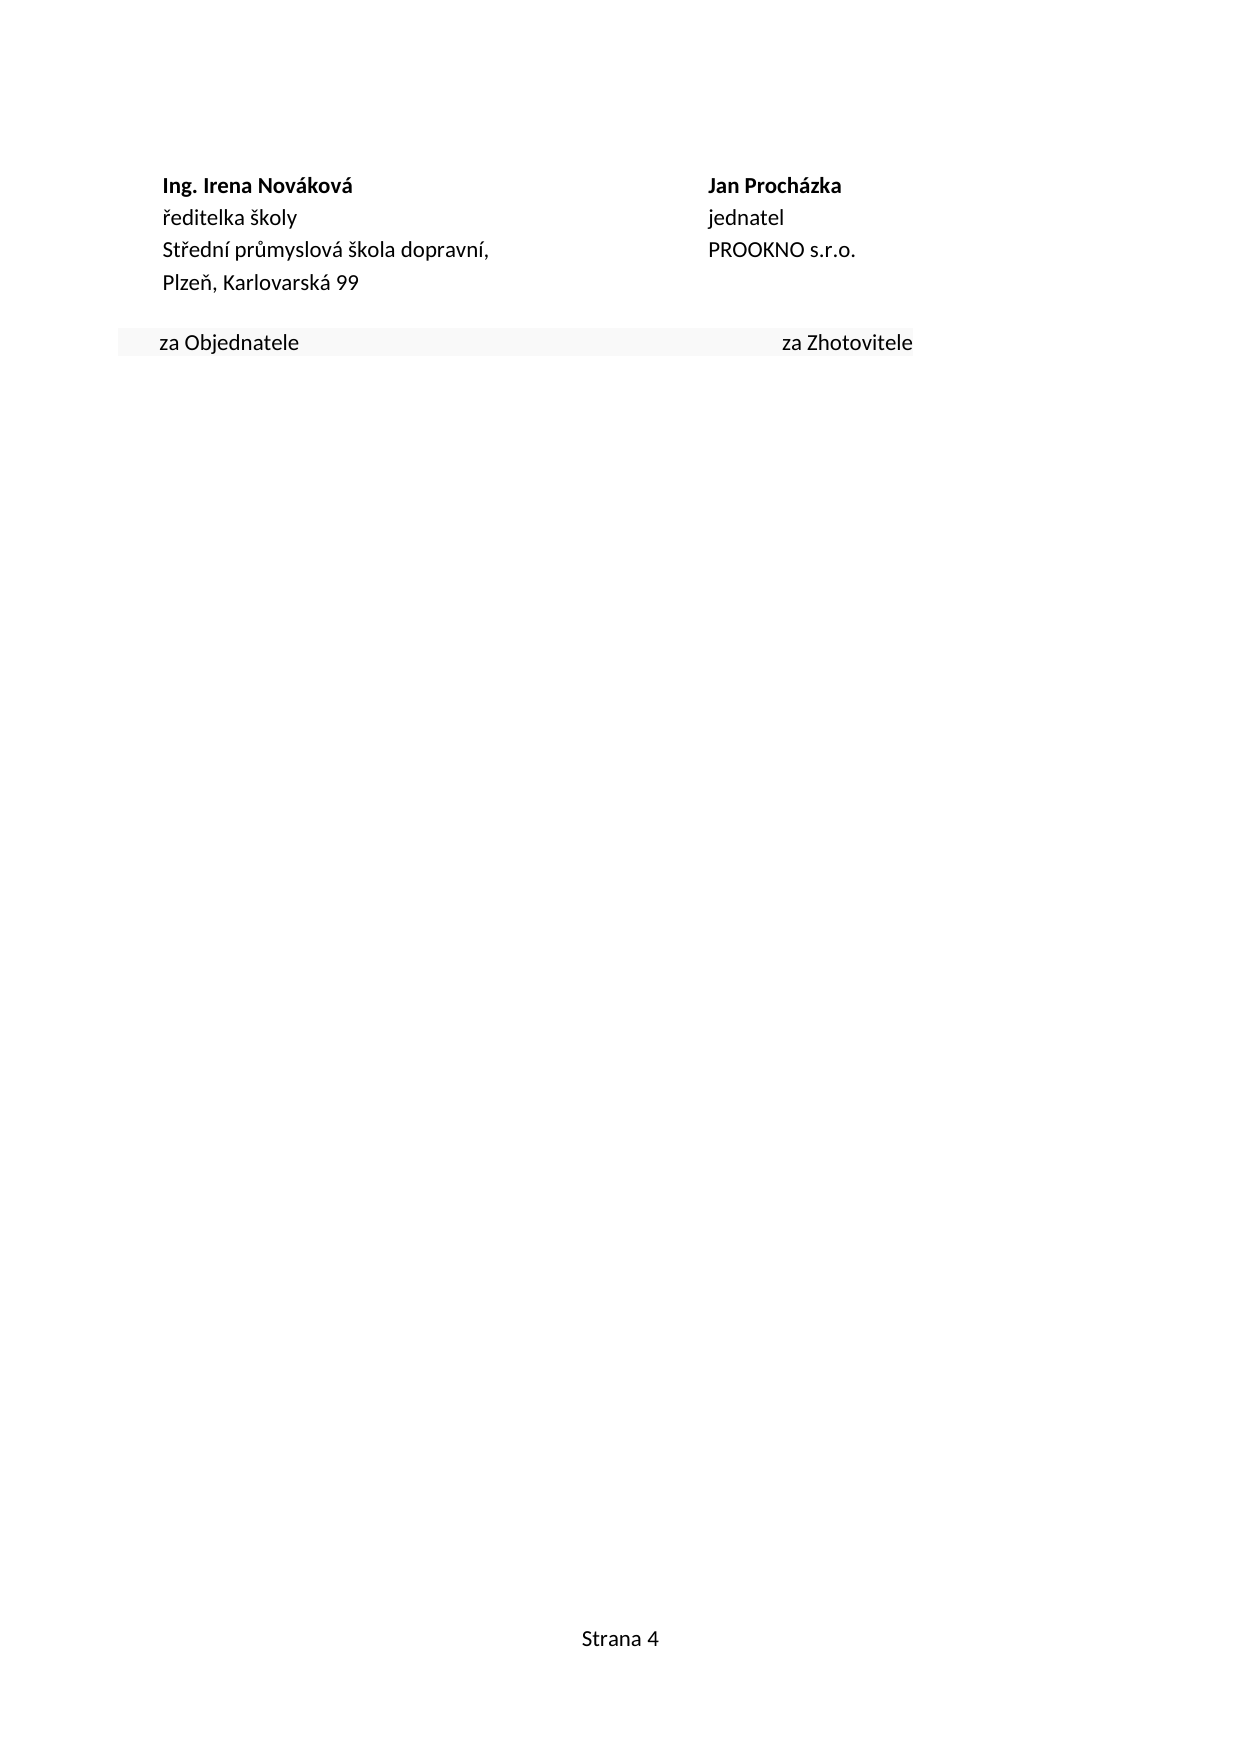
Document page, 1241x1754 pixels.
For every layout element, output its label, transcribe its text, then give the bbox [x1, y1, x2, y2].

text za Objednatele za Zhotovitele [118, 300, 1122, 356]
text Střední průmyslová škola dopravní, PROOKNO s.r.o. [162, 236, 1122, 263]
text Plzeň, Karlovarská 99 [162, 268, 1122, 296]
text ředitelka školy jednatel [118, 203, 1122, 231]
text Ing. Irena Nováková Jan Procházka [162, 171, 1122, 199]
